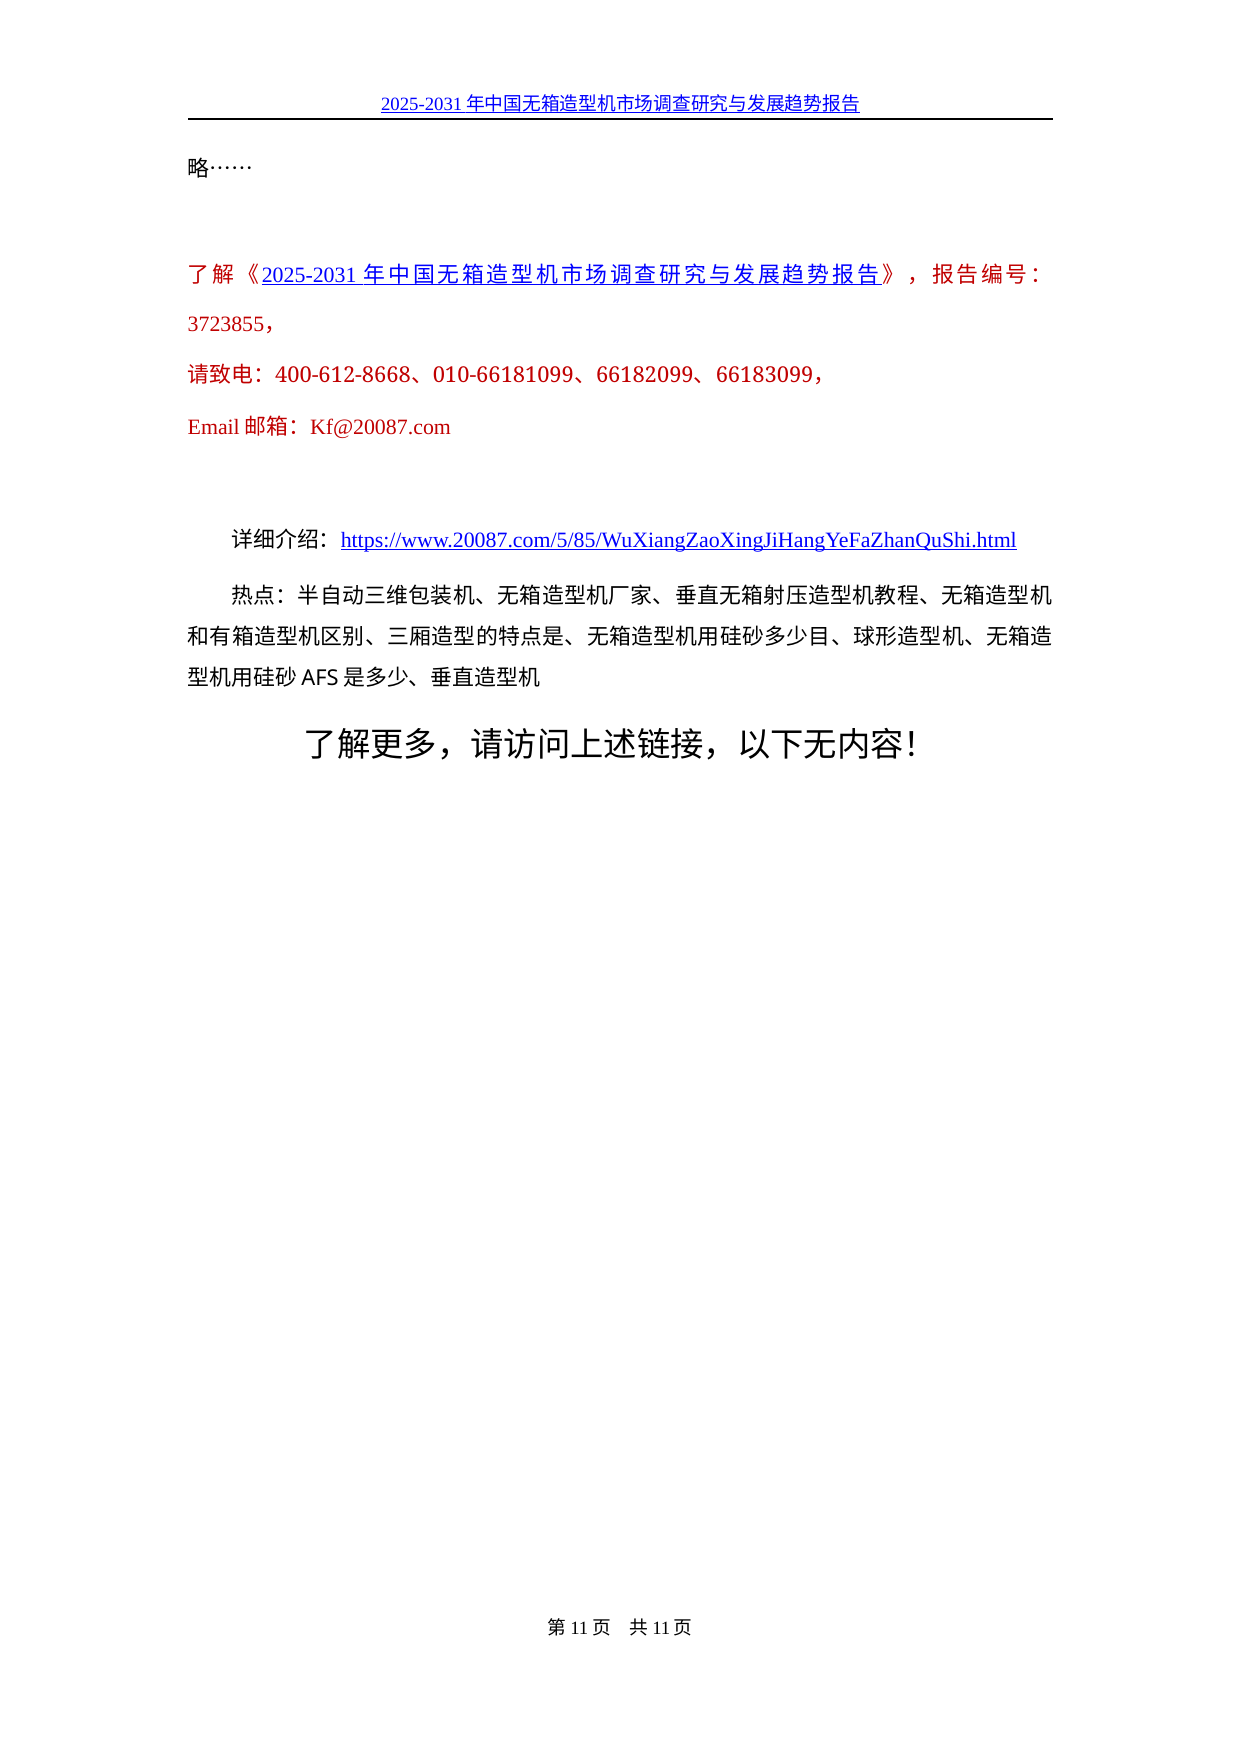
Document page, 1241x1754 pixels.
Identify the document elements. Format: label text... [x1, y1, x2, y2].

text 了解《2025-2031年中国无箱造型机市场调查研究与发展趋势报告》，报告编号：3723855， [187, 257, 1053, 338]
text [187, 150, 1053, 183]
title 了解更多，请访问上述链接，以下无内容！ [187, 709, 1053, 774]
text 热点：半自动三维包装机、无箱造型机厂家、垂直无箱射压造型机教程、无箱造型机和有箱造型机区别、三厢造型的特点是、无箱造型机用硅砂多少目、球形造型机、无箱造型机用硅砂AFS是多少、垂直造型机 [187, 578, 1053, 692]
text 详细介绍：https://www.20087.com/5/85/WuXiangZaoXingJiHangYeFaZhanQuShi.html [187, 521, 1053, 554]
text Email邮箱：Kf@20087.com [187, 408, 1053, 441]
text 请致电：400-612-8668、010-66181099、66182099、66183099， [187, 357, 1053, 389]
